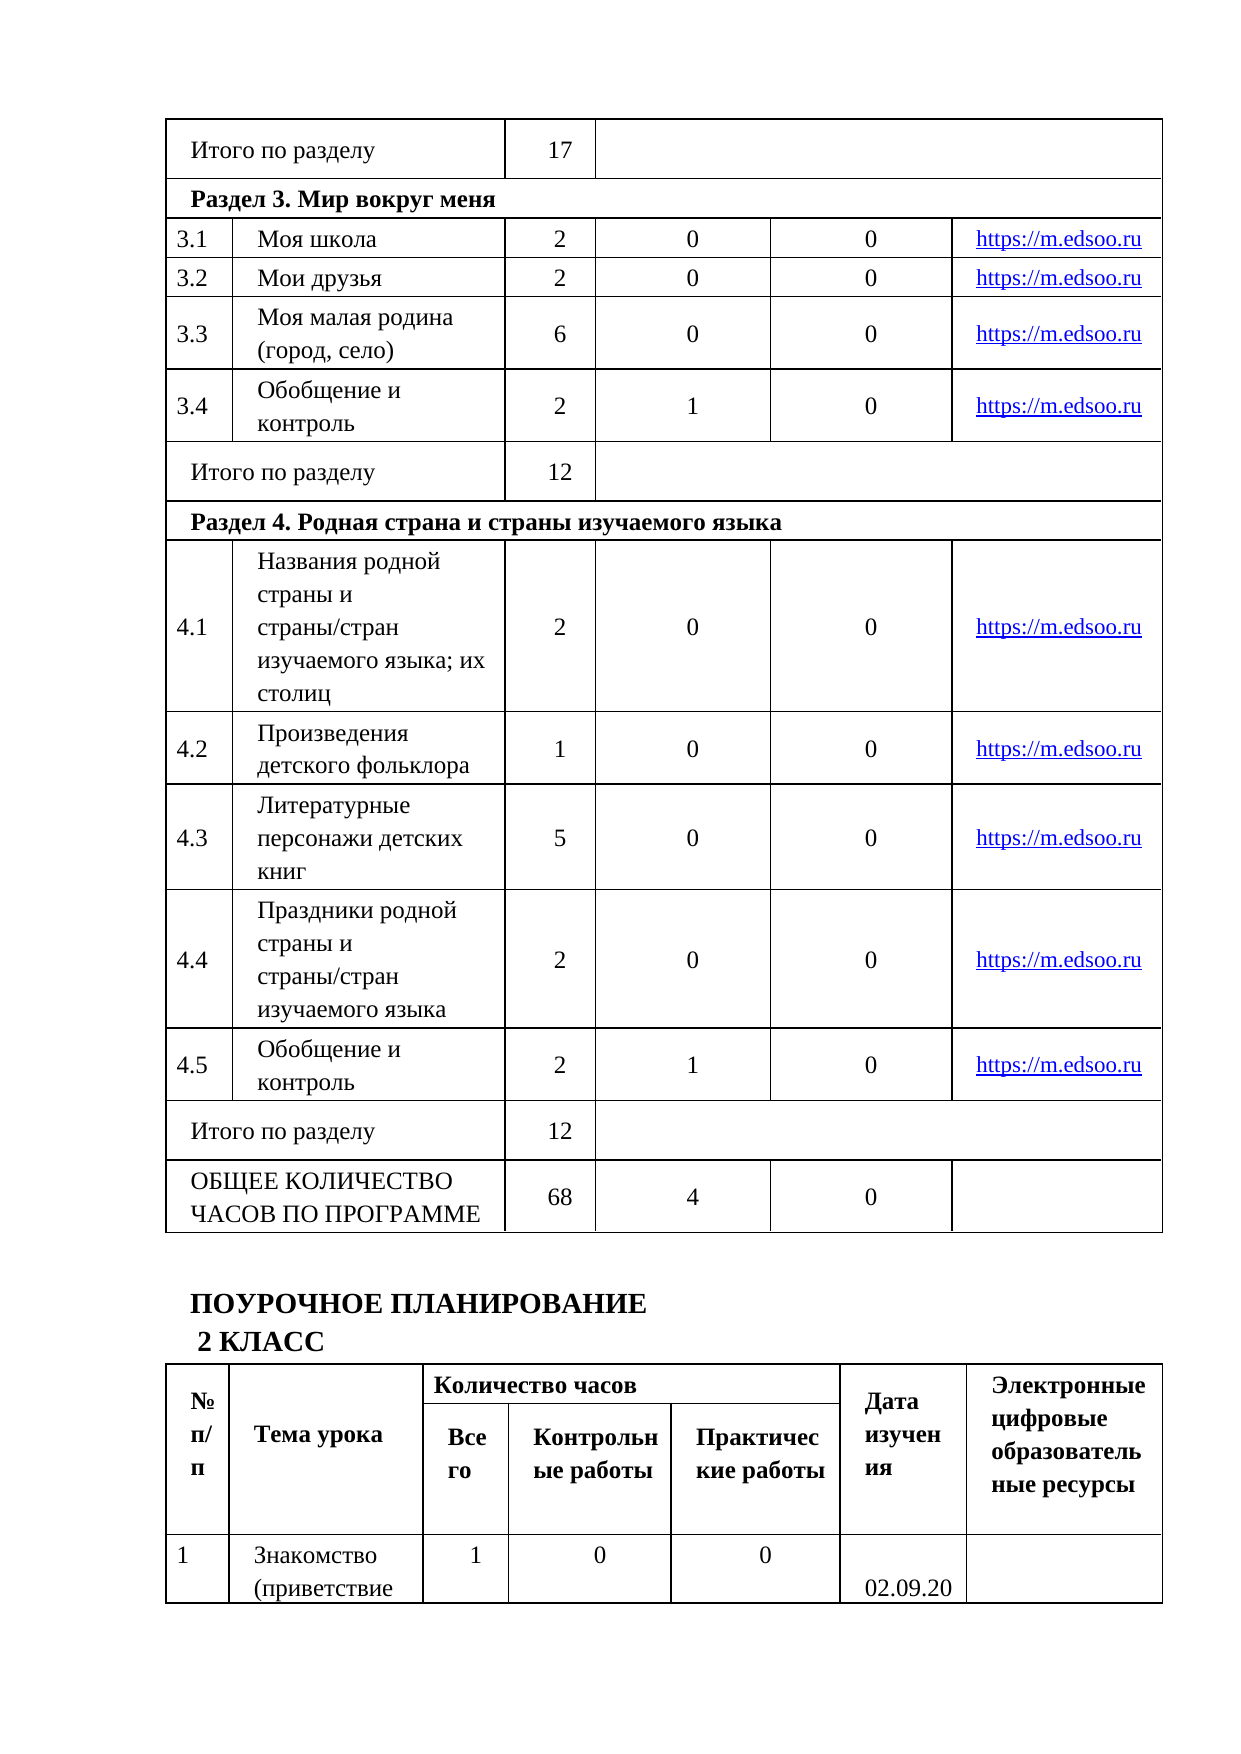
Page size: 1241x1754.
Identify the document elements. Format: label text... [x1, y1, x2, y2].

table_cell 4.5 [167, 1029, 232, 1099]
table_cell [596, 1100, 1162, 1159]
table_cell 0 [771, 712, 951, 783]
table_cell Обобщение и контроль [233, 370, 504, 441]
table_cell https://m.edsoo.ru [953, 539, 1162, 711]
table_cell 4.4 [167, 890, 232, 1027]
table_cell Праздники родной страны и страны/стран изучаемого языка [233, 890, 504, 1027]
table_cell 0 [596, 541, 770, 711]
table_cell 4.2 [167, 712, 232, 783]
table_cell 4.3 [167, 785, 232, 889]
table_cell https://m.edsoo.ru [953, 368, 1162, 441]
table_cell 0 [771, 258, 951, 296]
table_cell Моя школа [233, 219, 504, 256]
table_cell 0 [596, 258, 770, 296]
table_cell Мои друзья [233, 258, 504, 296]
table_cell https://m.edsoo.ru [953, 1027, 1162, 1099]
table_cell 5 [506, 785, 595, 889]
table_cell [230, 1535, 422, 1602]
table_cell Обобщение и контроль [233, 1029, 504, 1099]
table_cell Контрольные работы [509, 1404, 670, 1534]
table_cell 2 [506, 1029, 595, 1099]
table_cell 1 [167, 1535, 228, 1602]
text 2 КЛАСС [190, 1324, 1152, 1358]
table_cell [967, 1534, 1162, 1602]
table_cell https://m.edsoo.ru [953, 783, 1162, 889]
table_cell https://m.edsoo.ru [953, 711, 1162, 783]
table_cell 3.1 [167, 219, 232, 256]
table_cell 0 [771, 785, 951, 889]
table_cell Раздел 4. Родная страна и страны изучаемого языка [167, 500, 1162, 539]
text ПОУРОЧНОЕ ПЛАНИРОВАНИЕ [190, 1286, 1152, 1319]
table_cell 68 [506, 1161, 595, 1231]
table_cell 3.4 [167, 370, 232, 441]
table_cell 1 [596, 1029, 770, 1099]
table_cell 1 [506, 712, 595, 783]
table_cell 3.2 [167, 258, 232, 296]
table_cell Моя малая родина (город, село) [233, 297, 504, 368]
table_cell Названия родной страны и страны/стран изучаемого языка; их столиц [233, 541, 504, 711]
table_cell 0 [596, 712, 770, 783]
table_cell 0 [672, 1535, 839, 1602]
table_header Дата изучения [841, 1365, 966, 1534]
table_cell Всего [424, 1404, 508, 1534]
table_header Электронные цифровые образовательные ресурсы [967, 1365, 1162, 1534]
table_cell 02.09.2024 [841, 1535, 966, 1602]
table_cell [953, 1159, 1162, 1231]
table_cell 0 [596, 785, 770, 889]
table_header Количество часов [424, 1365, 839, 1402]
table_cell 2 [506, 219, 595, 256]
table_cell https://m.edsoo.ru [953, 296, 1162, 368]
table_cell ОБЩЕЕ КОЛИЧЕСТВО ЧАСОВ ПО ПРОГРАММЕ [167, 1161, 504, 1231]
table_cell Итого по разделу [167, 442, 504, 500]
table_cell 0 [771, 890, 951, 1027]
table_cell 4 [596, 1161, 770, 1231]
table_cell 2 [506, 258, 595, 296]
table_cell 0 [596, 219, 770, 256]
table_cell 1 [596, 370, 770, 441]
table_cell Итого по разделу [167, 120, 504, 178]
table_header № п/п [167, 1365, 228, 1534]
table_cell 0 [771, 1029, 951, 1099]
table_cell 0 [771, 541, 951, 711]
table_cell 17 [506, 120, 595, 178]
table_cell 2 [506, 890, 595, 1027]
table_cell Итого по разделу [167, 1101, 504, 1159]
table_cell https://m.edsoo.ru [953, 889, 1162, 1027]
table_cell https://m.edsoo.ru [953, 256, 1162, 296]
table_cell https://m.edsoo.ru [953, 217, 1162, 256]
table_cell [596, 120, 1162, 178]
table_cell Литературные персонажи детских книг [233, 785, 504, 889]
table_cell 4.1 [167, 541, 232, 711]
table_cell Практические работы [672, 1404, 839, 1534]
table_cell 0 [771, 1161, 951, 1231]
table_cell 12 [506, 1101, 595, 1159]
table_cell 0 [771, 297, 951, 368]
table_cell 3.3 [167, 297, 232, 368]
table_cell 0 [596, 297, 770, 368]
table_cell 1 [424, 1535, 508, 1602]
table_cell 2 [506, 370, 595, 441]
table_header Тема урока [230, 1365, 422, 1534]
table_cell [596, 441, 1162, 500]
table_cell 0 [771, 370, 951, 441]
table_cell Раздел 3. Мир вокруг меня [167, 178, 1162, 217]
table_cell Произведения детского фольклора [233, 712, 504, 783]
table_cell 0 [509, 1535, 670, 1602]
table_cell 6 [506, 297, 595, 368]
table_cell 0 [771, 219, 951, 256]
table_cell 0 [596, 890, 770, 1027]
table_cell 2 [506, 541, 595, 711]
table_cell 12 [506, 442, 595, 500]
